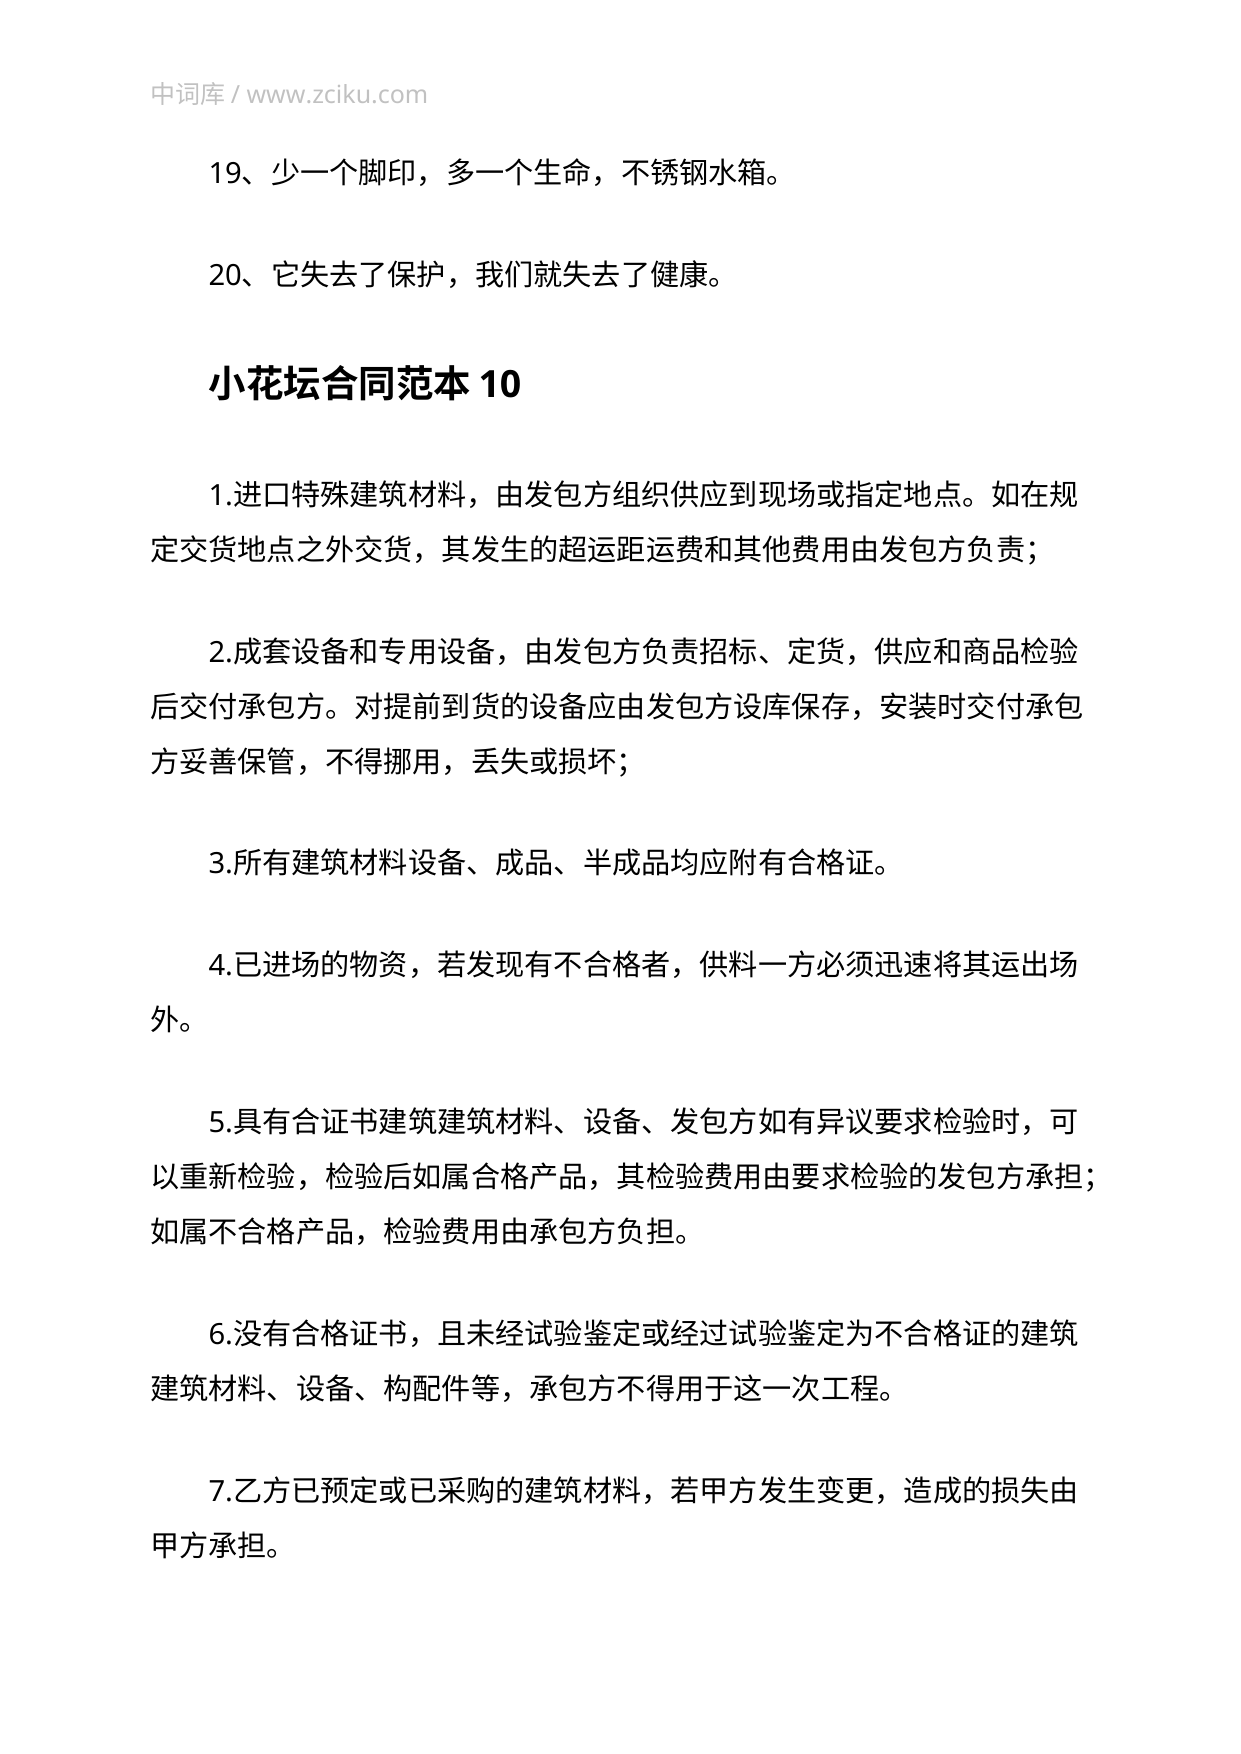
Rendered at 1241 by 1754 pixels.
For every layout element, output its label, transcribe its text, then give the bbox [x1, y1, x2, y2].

text 2.成套设备和专用设备，由发包方负责招标、定货，供应和商品检验后交付承包方。对提前到货的设备应由发包方设库保存，安装时交付承包方妥善保管，不得挪用，丢失或损坏； [150, 628, 1090, 781]
text 小花坛合同范本10 [150, 354, 1090, 408]
text 1.进口特殊建筑材料，由发包方组织供应到现场或指定地点。如在规定交货地点之外交货，其发生的超运距运费和其他费用由发包方负责； [150, 472, 1090, 569]
text 3.所有建筑材料设备、成品、半成品均应附有合格证。 [150, 840, 1090, 882]
text 4.已进场的物资，若发现有不合格者，供料一方必须迅速将其运出场外。 [150, 942, 1090, 1039]
text 19、少一个脚印，多一个生命，不锈钢水箱。 [150, 150, 1090, 192]
text 20、它失去了保护，我们就失去了健康。 [150, 252, 1090, 294]
text 7.乙方已预定或已采购的建筑材料，若甲方发生变更，造成的损失由甲方承担。 [150, 1467, 1090, 1564]
text 5.具有合证书建筑建筑材料、设备、发包方如有异议要求检验时，可以重新检验，检验后如属合格产品，其检验费用由要求检验的发包方承担；如属不合格产品，检验费用由承包方负担。 [150, 1099, 1090, 1251]
text 6.没有合格证书，且未经试验鉴定或经过试验鉴定为不合格证的建筑建筑材料、设备、构配件等，承包方不得用于这一次工程。 [150, 1310, 1090, 1408]
